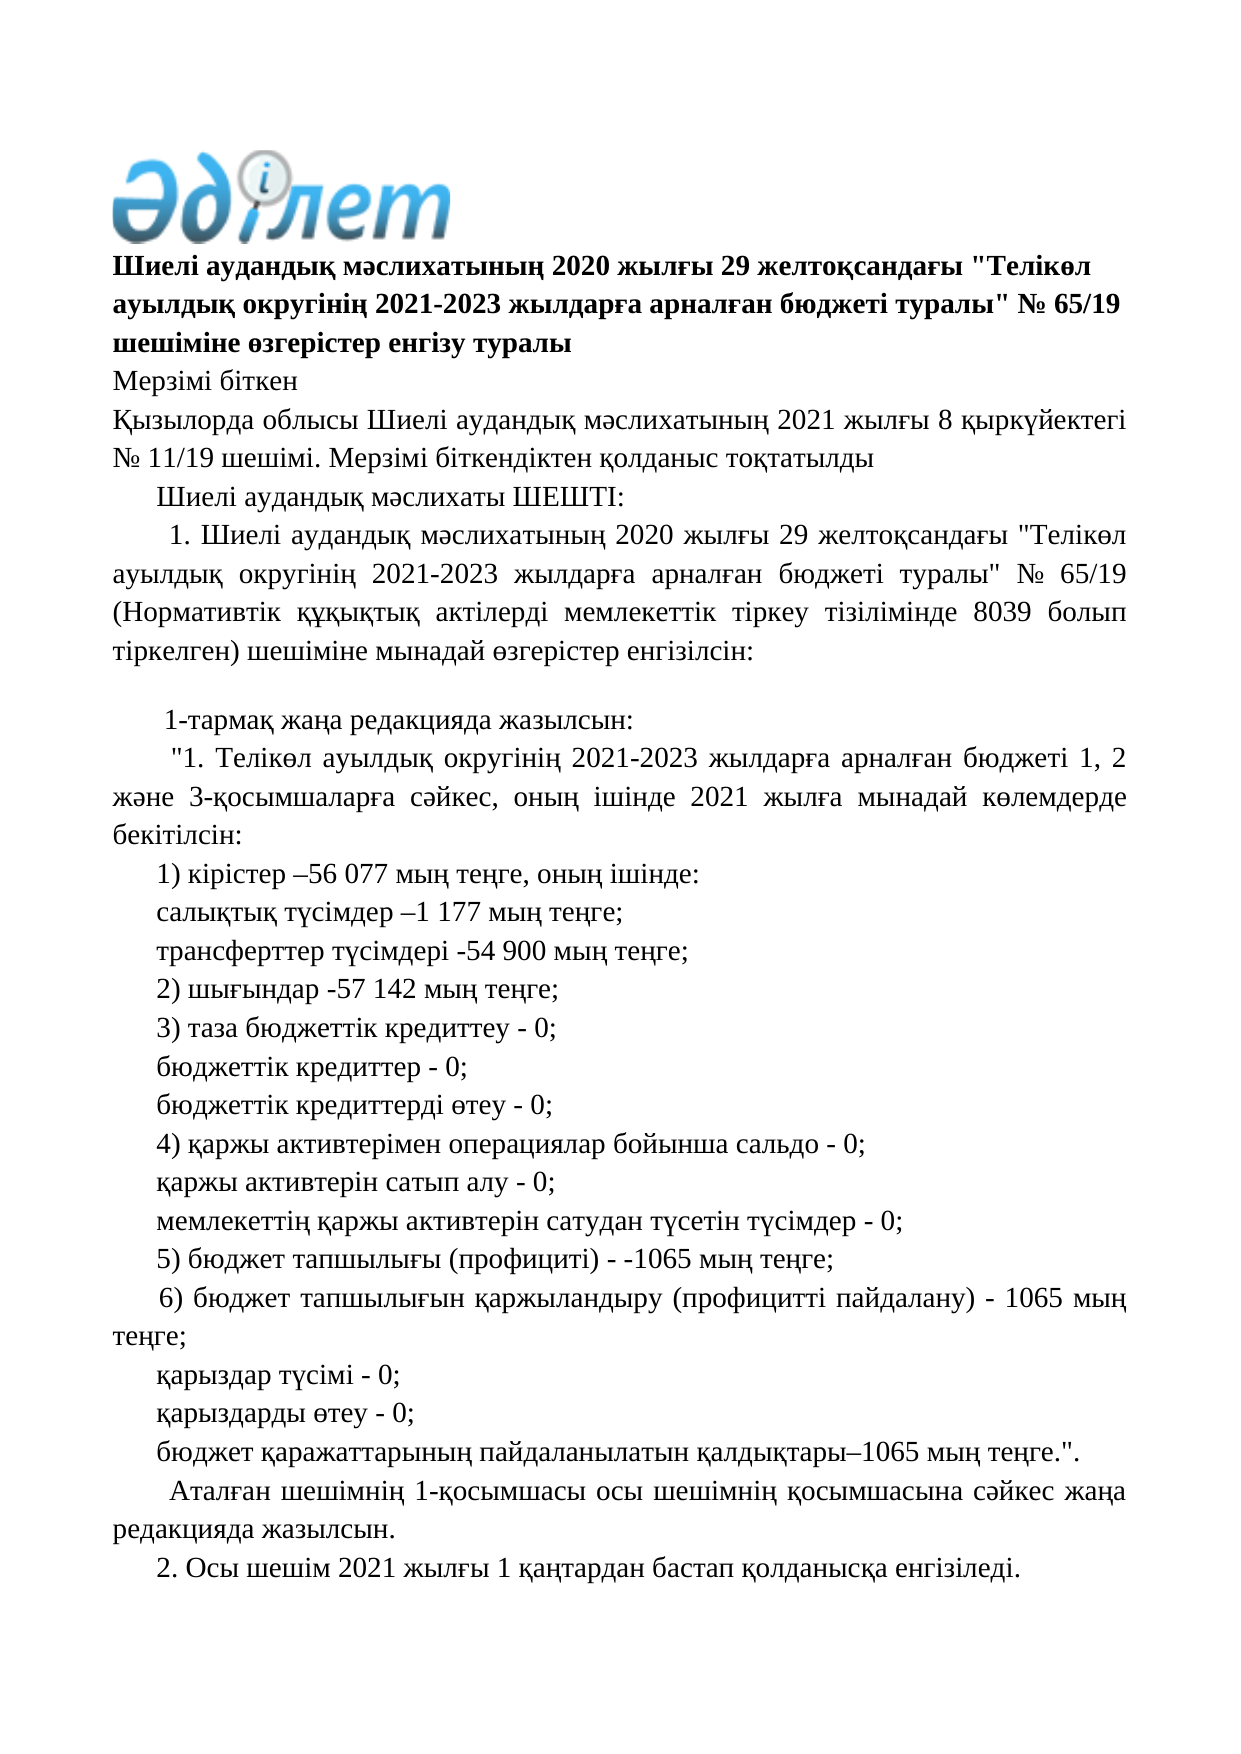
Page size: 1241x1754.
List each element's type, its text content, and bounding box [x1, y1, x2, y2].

text Шиелі аудандық мәслихаты ШЕШТІ: [112, 479, 1128, 512]
text мемлекеттің қаржы активтерін сатудан түсетін түсімдер - 0; [112, 1203, 1128, 1236]
text 1-тармақ жаңа редакцияда жазылсын: [112, 702, 1128, 735]
text бюджеттік кредиттер - 0; [112, 1049, 1128, 1082]
text Аталған шешімнің 1-қосымшасы осы шешімнің қосымшасына сәйкес жаңа редакцияда жазылсын. [112, 1473, 1128, 1545]
text қарыздарды өтеу - 0; [112, 1396, 1128, 1429]
text қарыздар түсімі - 0; [112, 1357, 1128, 1391]
text бюджет қаражаттарының пайдаланылатын қалдықтары–1065 мың теңге.". [112, 1434, 1128, 1468]
text Мерзімі біткен [112, 363, 1128, 397]
picture [112, 150, 451, 244]
text қаржы активтерін сатып алу - 0; [112, 1164, 1128, 1198]
text 4) қаржы активтерімен операциялар бойынша сальдо - 0; [112, 1126, 1128, 1159]
text Қызылорда облысы Шиелі аудандық мәслихатының 2021 жылғы 8 қыркүйектегі № 11/19 шешімі. Мерзімі біткендіктен қолданыс тоқтатылды [112, 402, 1128, 474]
text бюджеттік кредиттерді өтеу - 0; [112, 1087, 1128, 1121]
text "1. Телікөл ауылдық округінің 2021-2023 жылдарға арналған бюджеті 1, 2 және 3-қосымшаларға сәйкес, оның ішінде 2021 жылға мынадай көлемдерде бекітілсін: [112, 740, 1128, 851]
text 5) бюджет тапшылығы (профициті) - -1065 мың теңге; [112, 1241, 1128, 1275]
text 1) кірістер –56 077 мың теңге, оның ішінде: [112, 856, 1128, 889]
text Шиелі аудандық мәслихатының 2020 жылғы 29 желтоқсандағы "Телікөл ауылдық округінің 2021-2023 жылдарға арналған бюджеті туралы" № 65/19 шешіміне өзгерістер енгізу туралы [112, 248, 1128, 358]
text салықтық түсімдер –1 177 мың теңге; [112, 894, 1128, 928]
text 3) таза бюджеттік кредиттеу - 0; [112, 1010, 1128, 1044]
text 6) бюджет тапшылығын қаржыландыру (профицитті пайдалану) - 1065 мың теңге; [112, 1280, 1128, 1352]
text трансферттер түсімдері -54 900 мың теңге; [112, 933, 1128, 967]
text 1. Шиелі аудандық мәслихатының 2020 жылғы 29 желтоқсандағы "Телікөл ауылдық округінің 2021-2023 жылдарға арналған бюджеті туралы" № 65/19 (Нормативтік құқықтық актілерді мемлекеттік тіркеу тізілімінде 8039 болып тіркелген) шешіміне мынадай өзгерістер енгізілсін: [112, 517, 1128, 667]
text 2) шығындар -57 142 мың теңге; [112, 972, 1128, 1005]
text 2. Осы шешім 2021 жылғы 1 қаңтардан бастап қолданысқа енгізіледі. [112, 1550, 1128, 1583]
